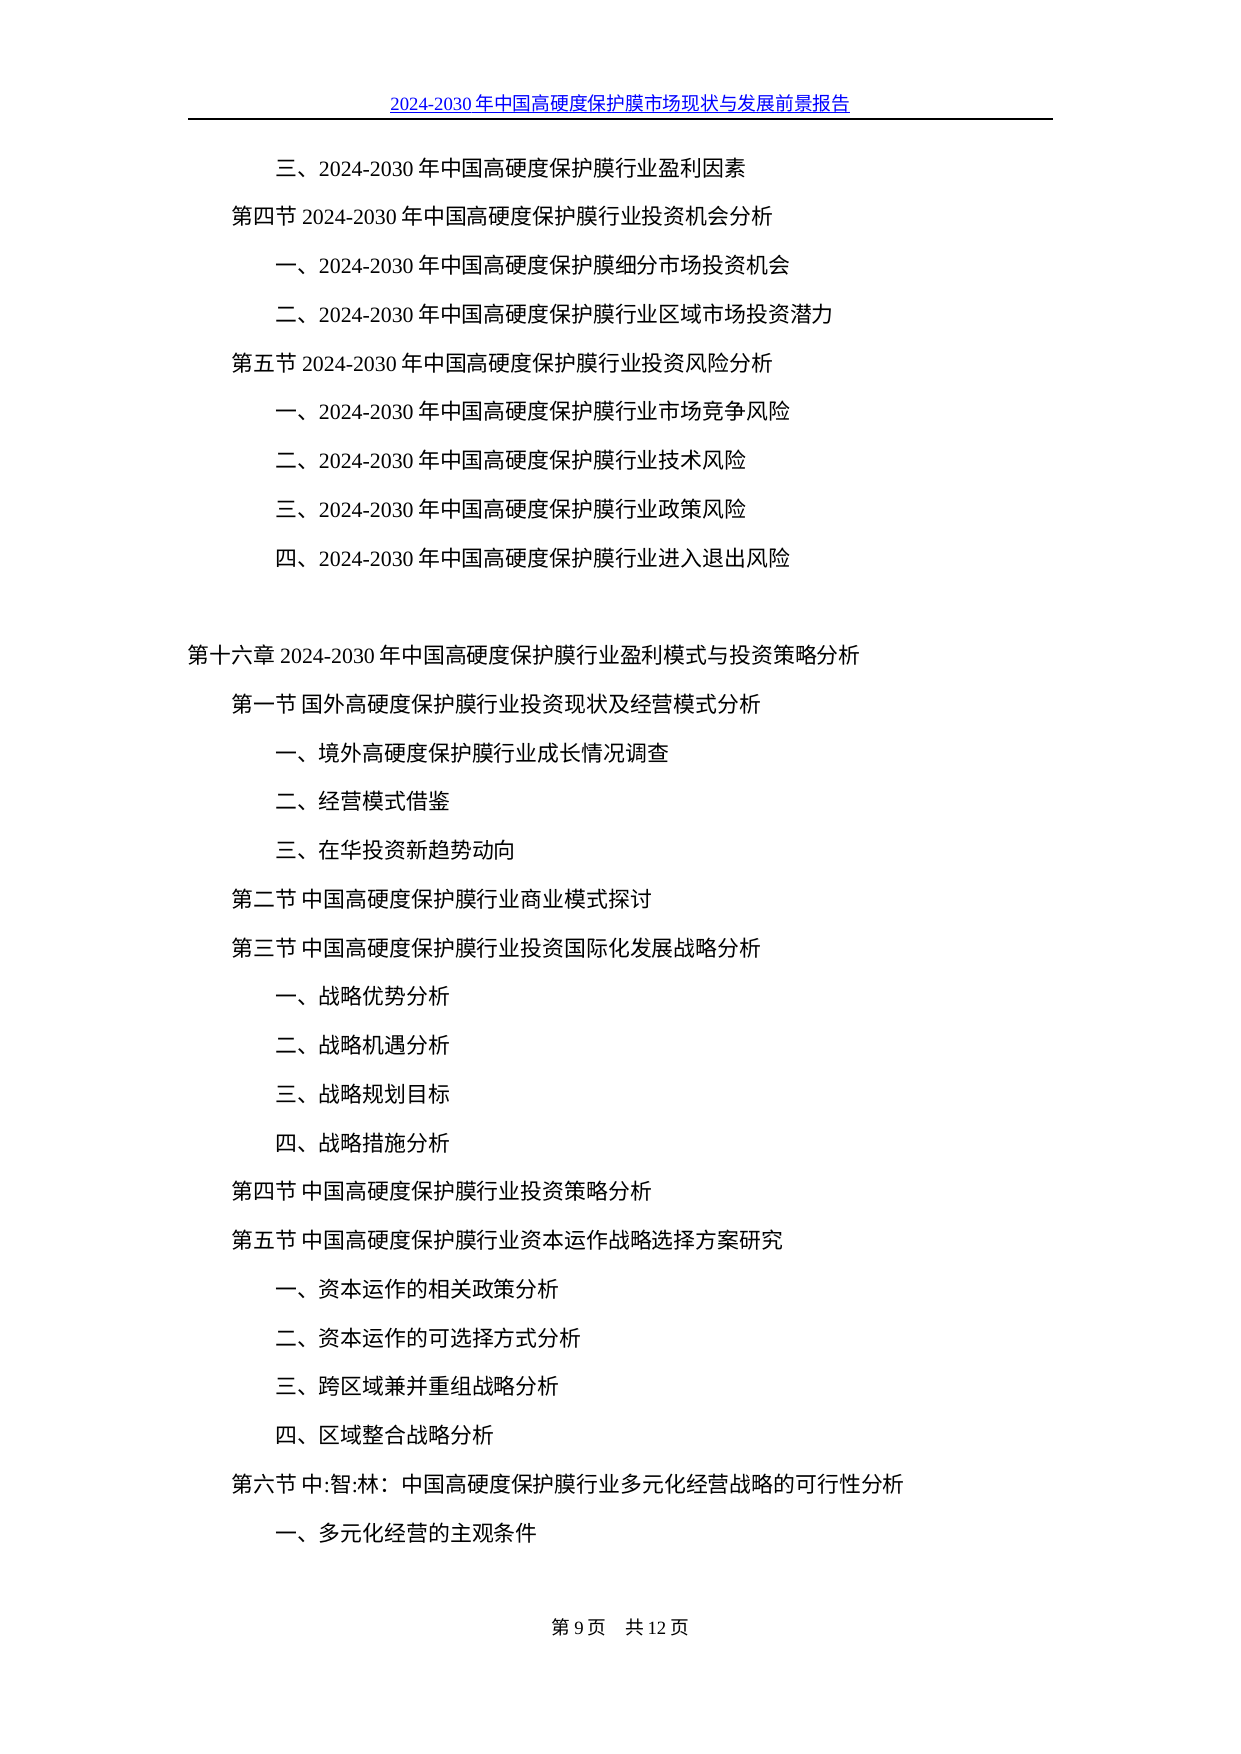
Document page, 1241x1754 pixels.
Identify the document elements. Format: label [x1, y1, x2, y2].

text [187, 150, 1053, 1548]
